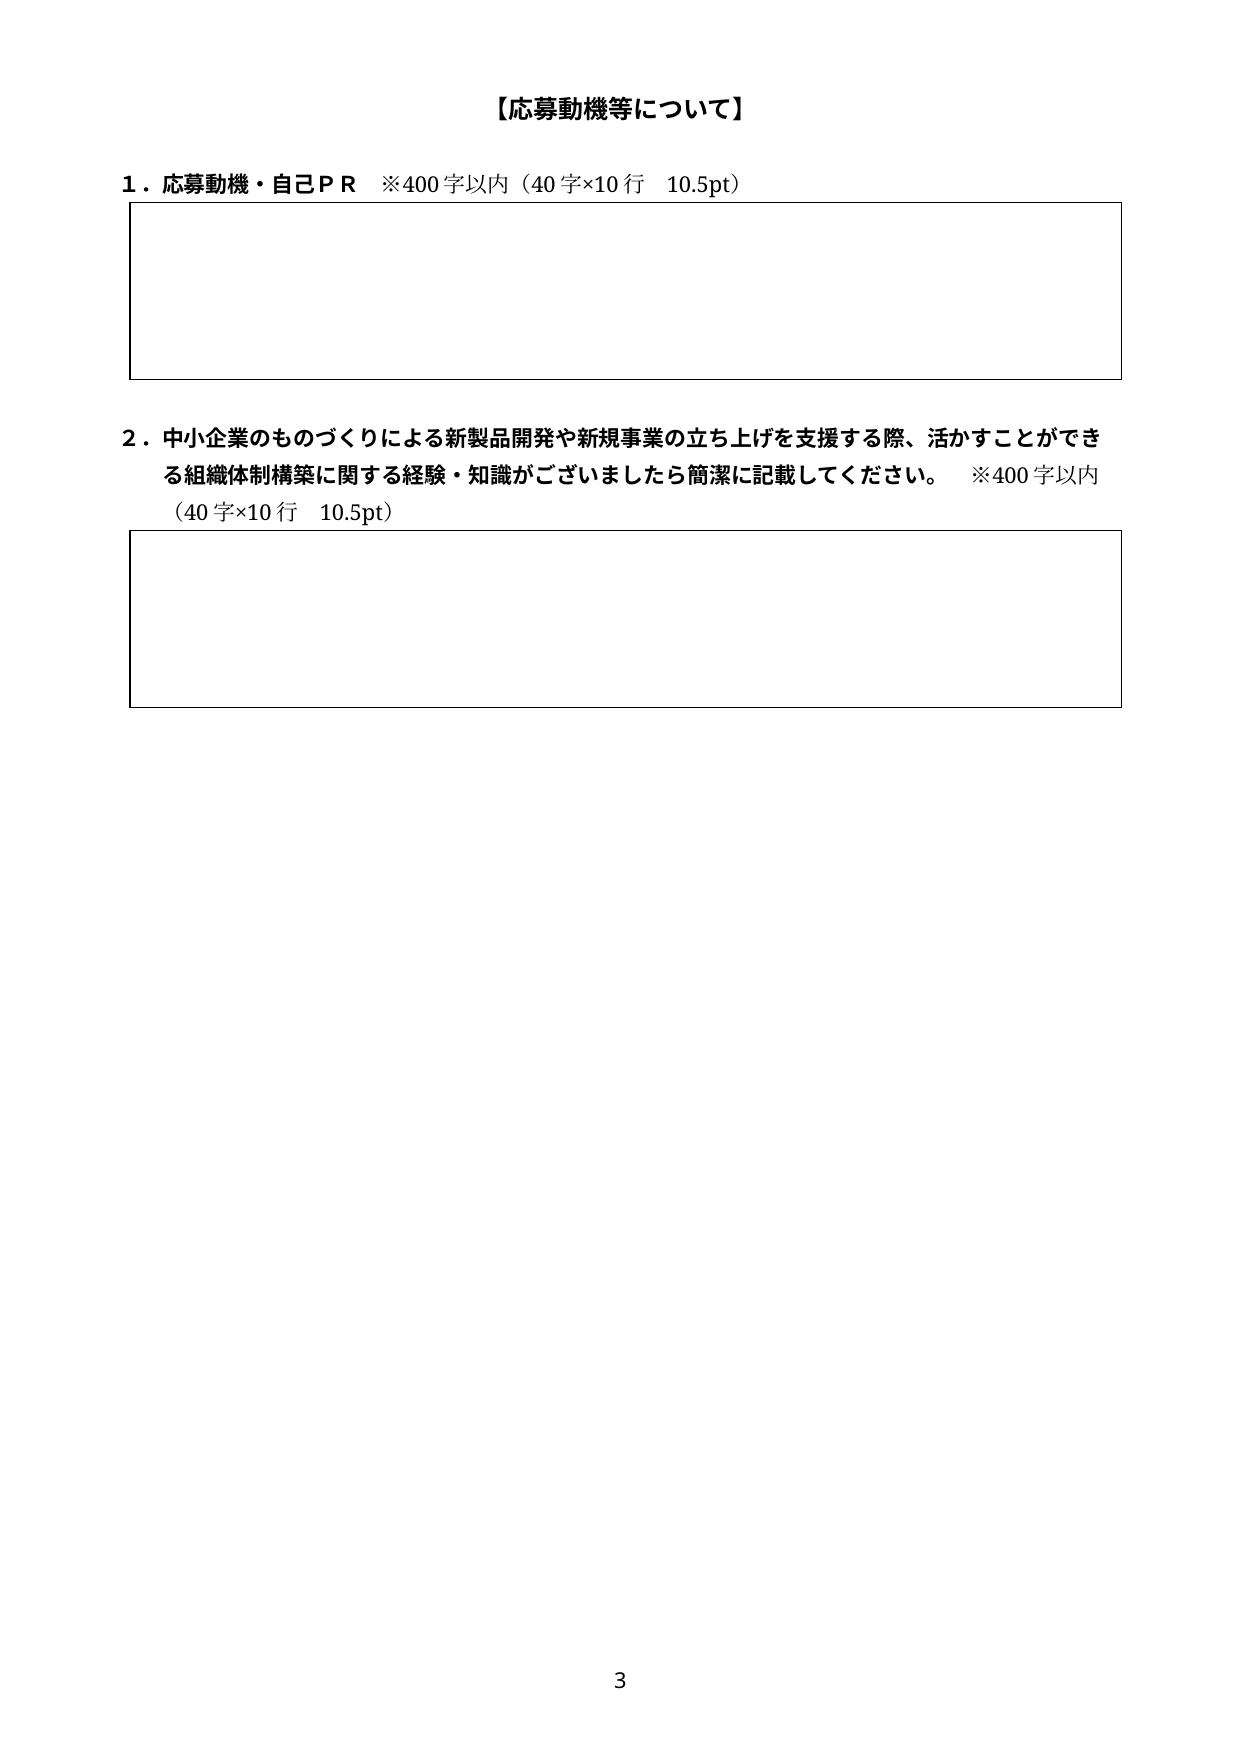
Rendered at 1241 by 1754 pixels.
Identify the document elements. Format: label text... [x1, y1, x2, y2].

table_header [131, 531, 1121, 707]
text 【応募動機等について】 [118, 89, 1122, 127]
text １．応募動機・自己ＰＲ ※400字以内（40字×10行 10.5pt） [118, 164, 1122, 202]
table_header [131, 203, 1121, 379]
text ２．中小企業のものづくりによる新製品開発や新規事業の立ち上げを支援する際、活かすことができる組織体制構築に関する経験・知識がございましたら簡潔に記載してください。 ※400字以内（40字×10行 10.5pt） [118, 418, 1122, 530]
